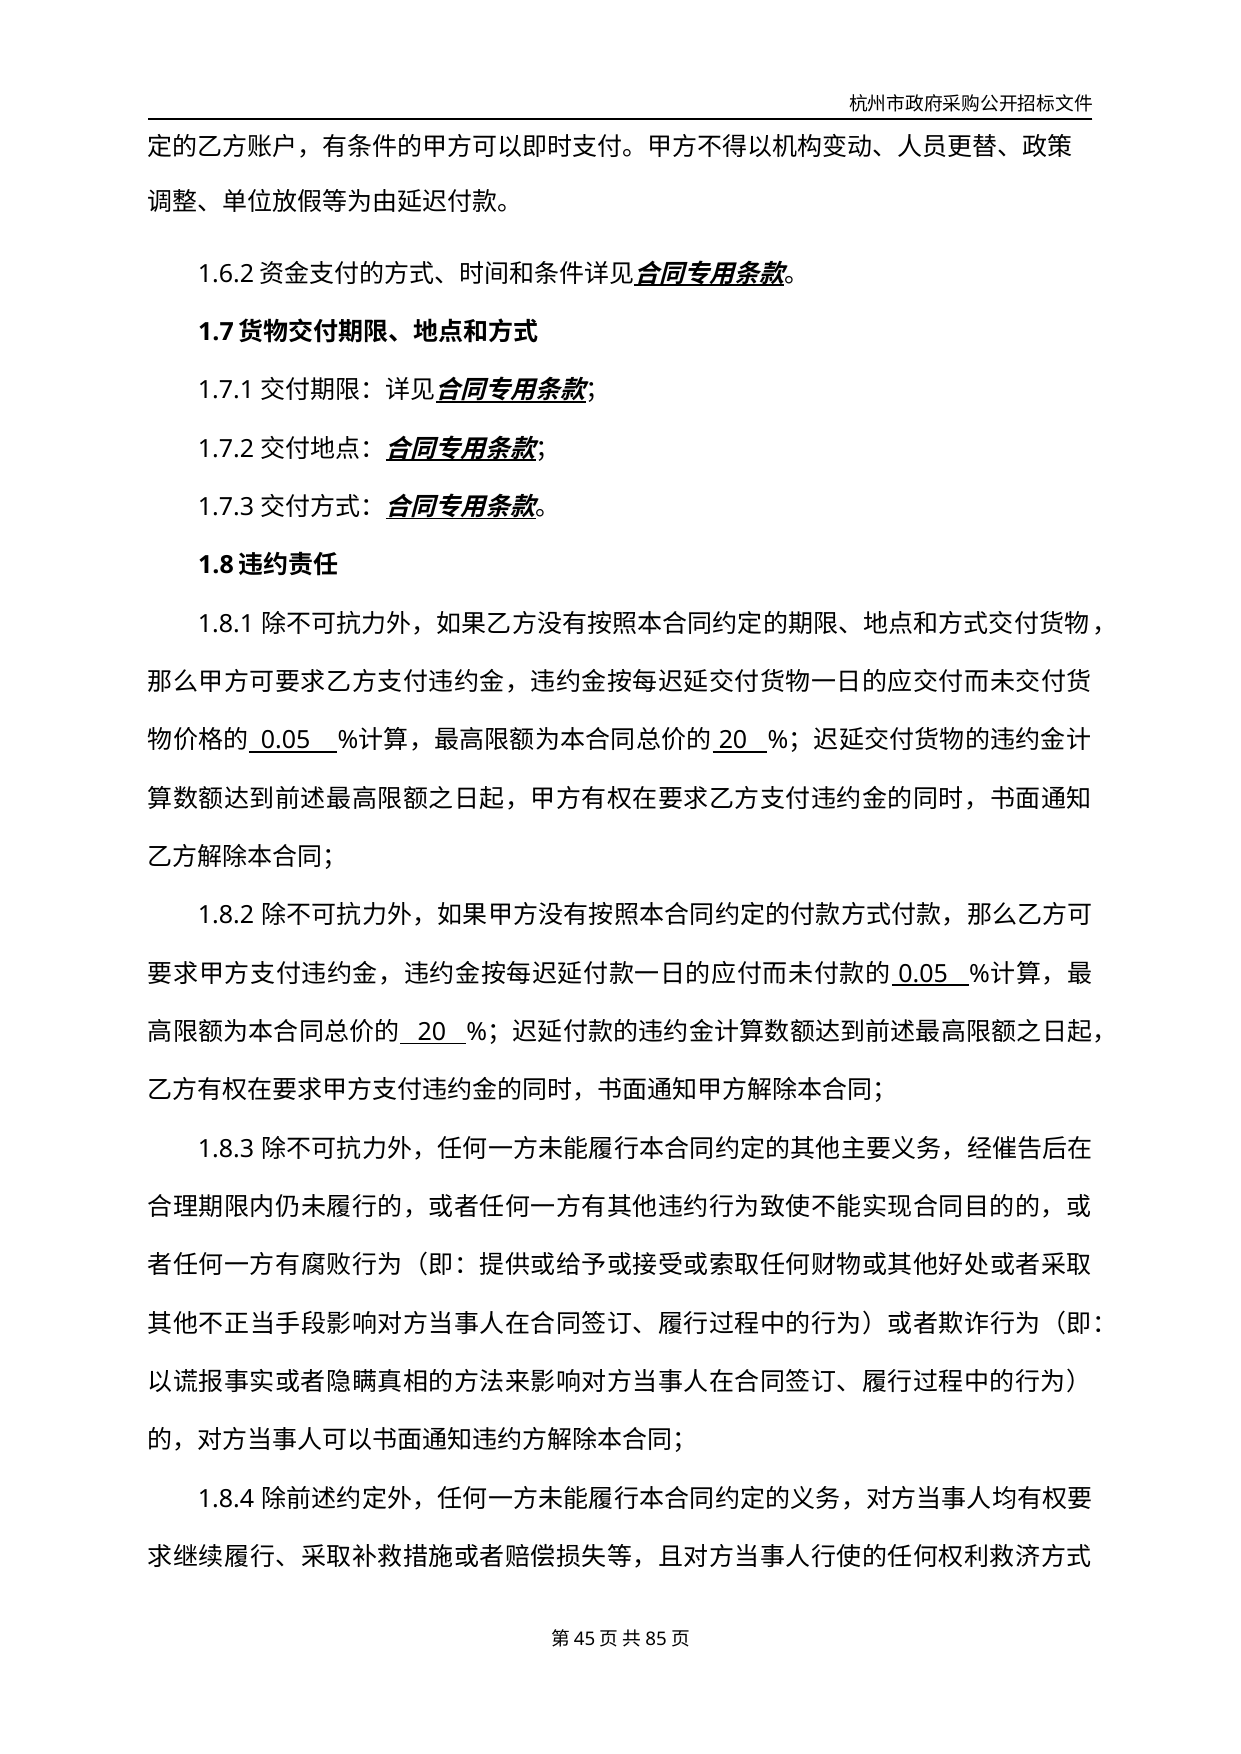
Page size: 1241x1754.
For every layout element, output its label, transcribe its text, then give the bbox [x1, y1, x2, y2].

text 1.7.1 交付期限：详见合同专用条款； [148, 352, 1092, 411]
text 1.7.3 交付方式：合同专用条款。 [148, 469, 1092, 527]
text 1.7.2 交付地点：合同专用条款； [148, 411, 1092, 469]
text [148, 1461, 1092, 1577]
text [148, 127, 1092, 217]
text 1.7货物交付期限、地点和方式 [148, 294, 1092, 352]
text 1.8违约责任 [148, 527, 1092, 586]
text 1.8.3 除不可抗力外，任何一方未能履行本合同约定的其他主要义务，经催告后在合理期限内仍未履行的，或者任何一方有其他违约行为致使不能实现合同目的的，或者任何一方有腐败行为（即：提供或给予或接受或索取任何财物或其他好处或者采取其他不正当手段影响对方当事人在合同签订、履行过程中的行为）或者欺诈行为（即：以谎报事实或者隐瞒真相的方法来影响对方当事人在合同签订、履行过程中的行为）的，对方当事人可以书面通知违约方解除本合同； [148, 1111, 1092, 1461]
text 1.8.2 除不可抗力外，如果甲方没有按照本合同约定的付款方式付款，那么乙方可要求甲方支付违约金，违约金按每迟延付款一日的应付而未付款的 0.05 %计算，最高限额为本合同总价的 20 %；迟延付款的违约金计算数额达到前述最高限额之日起，乙方有权在要求甲方支付违约金的同时，书面通知甲方解除本合同； [148, 877, 1092, 1111]
text 1.6.2资金支付的方式、时间和条件详见合同专用条款。 [148, 236, 1092, 294]
text 1.8.1 除不可抗力外，如果乙方没有按照本合同约定的期限、地点和方式交付货物，那么甲方可要求乙方支付违约金，违约金按每迟延交付货物一日的应交付而未交付货物价格的 0.05 %计算，最高限额为本合同总价的 20 %；迟延交付货物的违约金计算数额达到前述最高限额之日起，甲方有权在要求乙方支付违约金的同时，书面通知乙方解除本合同； [148, 586, 1092, 877]
